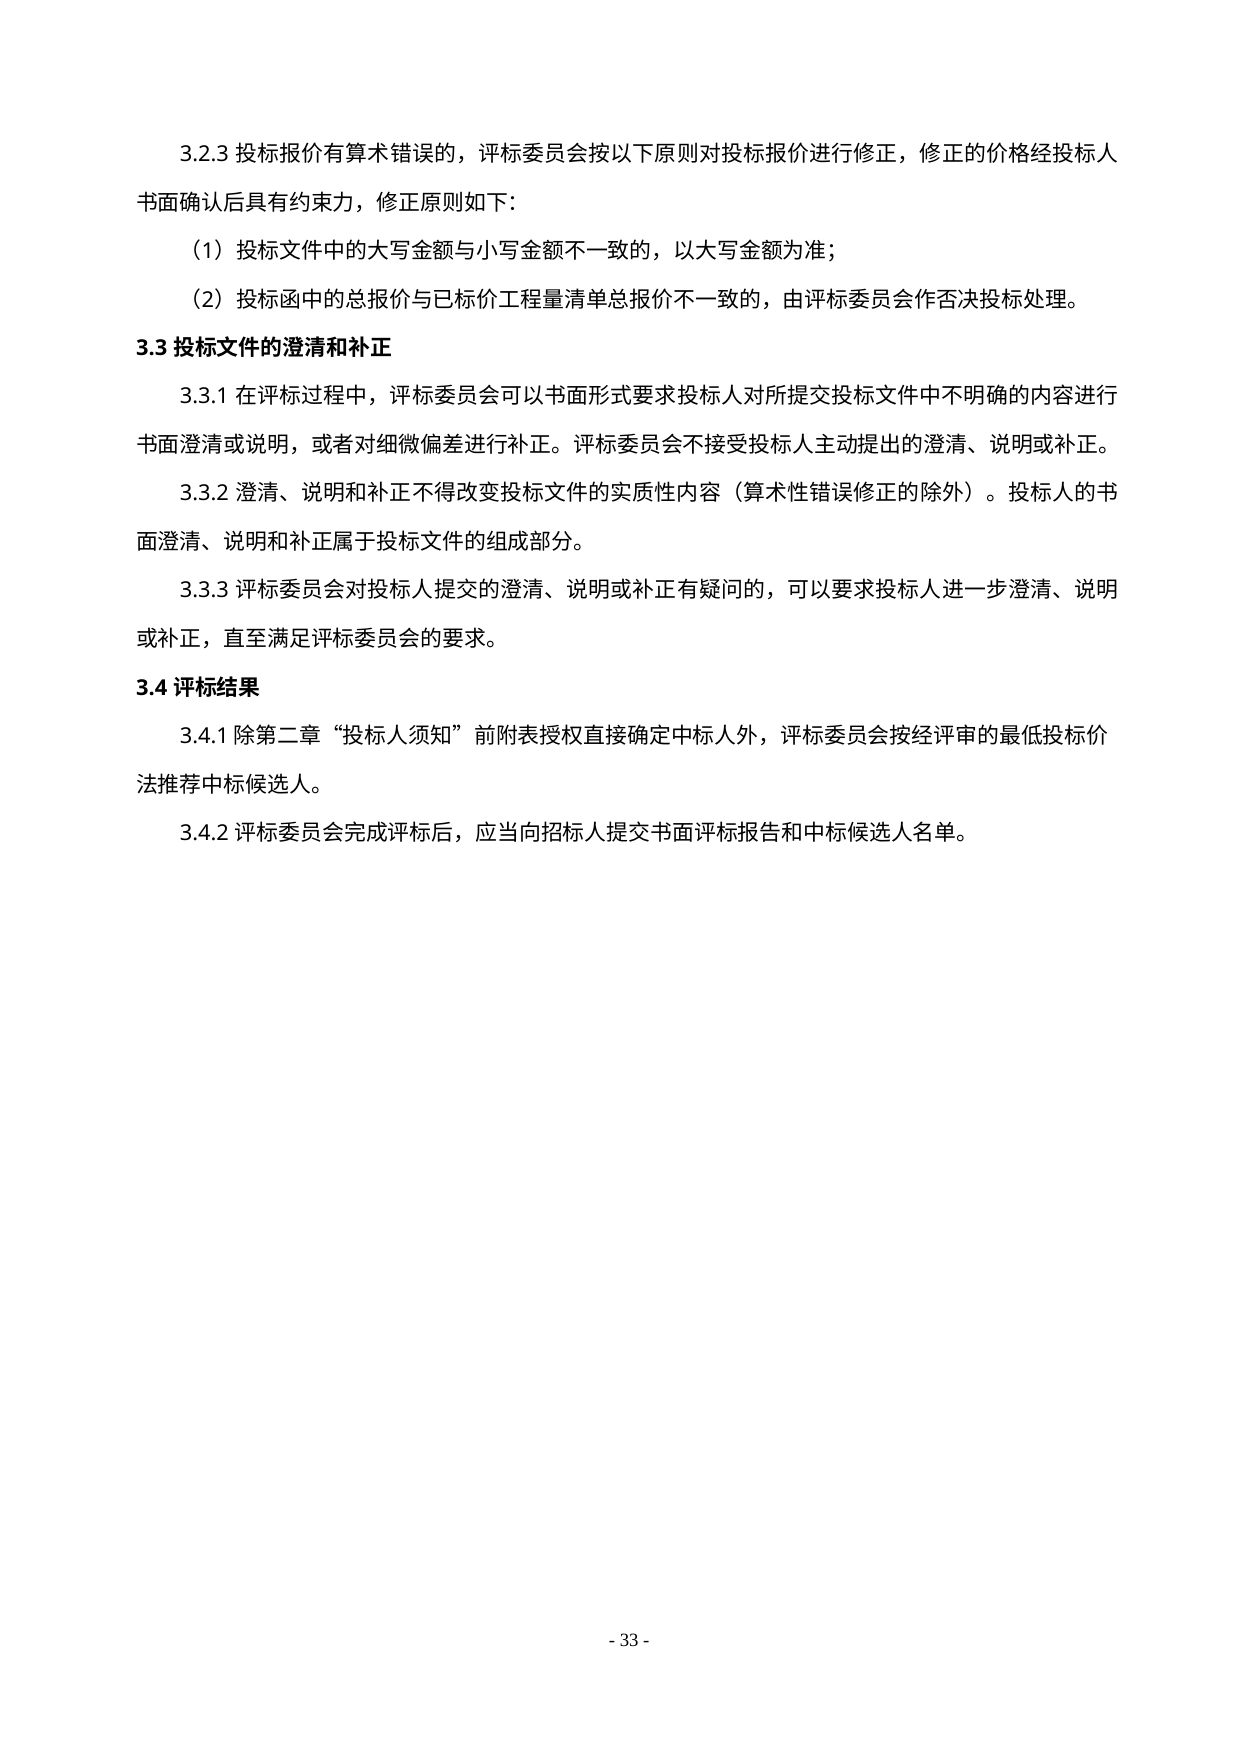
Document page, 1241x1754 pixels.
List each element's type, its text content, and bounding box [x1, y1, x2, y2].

text （2）投标函中的总报价与已标价工程量清单总报价不一致的，由评标委员会作否决投标处理。 [136, 281, 1122, 314]
text 3.4.2 评标委员会完成评标后，应当向招标人提交书面评标报告和中标候选人名单。 [136, 814, 1122, 847]
text （1）投标文件中的大写金额与小写金额不一致的，以大写金额为准； [136, 233, 1122, 265]
text 3.3.2 澄清、说明和补正不得改变投标文件的实质性内容（算术性错误修正的除外）。投标人的书面澄清、说明和补正属于投标文件的组成部分。 [136, 475, 1122, 556]
text 3.4.1除第二章“投标人须知”前附表授权直接确定中标人外，评标委员会按经评审的最低投标价法推荐中标候选人。 [136, 717, 1122, 799]
text 3.2.3 投标报价有算术错误的，评标委员会按以下原则对投标报价进行修正，修正的价格经投标人书面确认后具有约束力，修正原则如下： [136, 136, 1122, 217]
subtitle 3.3 投标文件的澄清和补正 [136, 329, 1122, 362]
text 3.3.3 评标委员会对投标人提交的澄清、说明或补正有疑问的，可以要求投标人进一步澄清、说明或补正，直至满足评标委员会的要求。 [136, 572, 1122, 653]
text 3.3.1 在评标过程中，评标委员会可以书面形式要求投标人对所提交投标文件中不明确的内容进行书面澄清或说明，或者对细微偏差进行补正。评标委员会不接受投标人主动提出的澄清、说明或补正。 [136, 378, 1122, 459]
subtitle 3.4 评标结果 [136, 669, 1122, 702]
